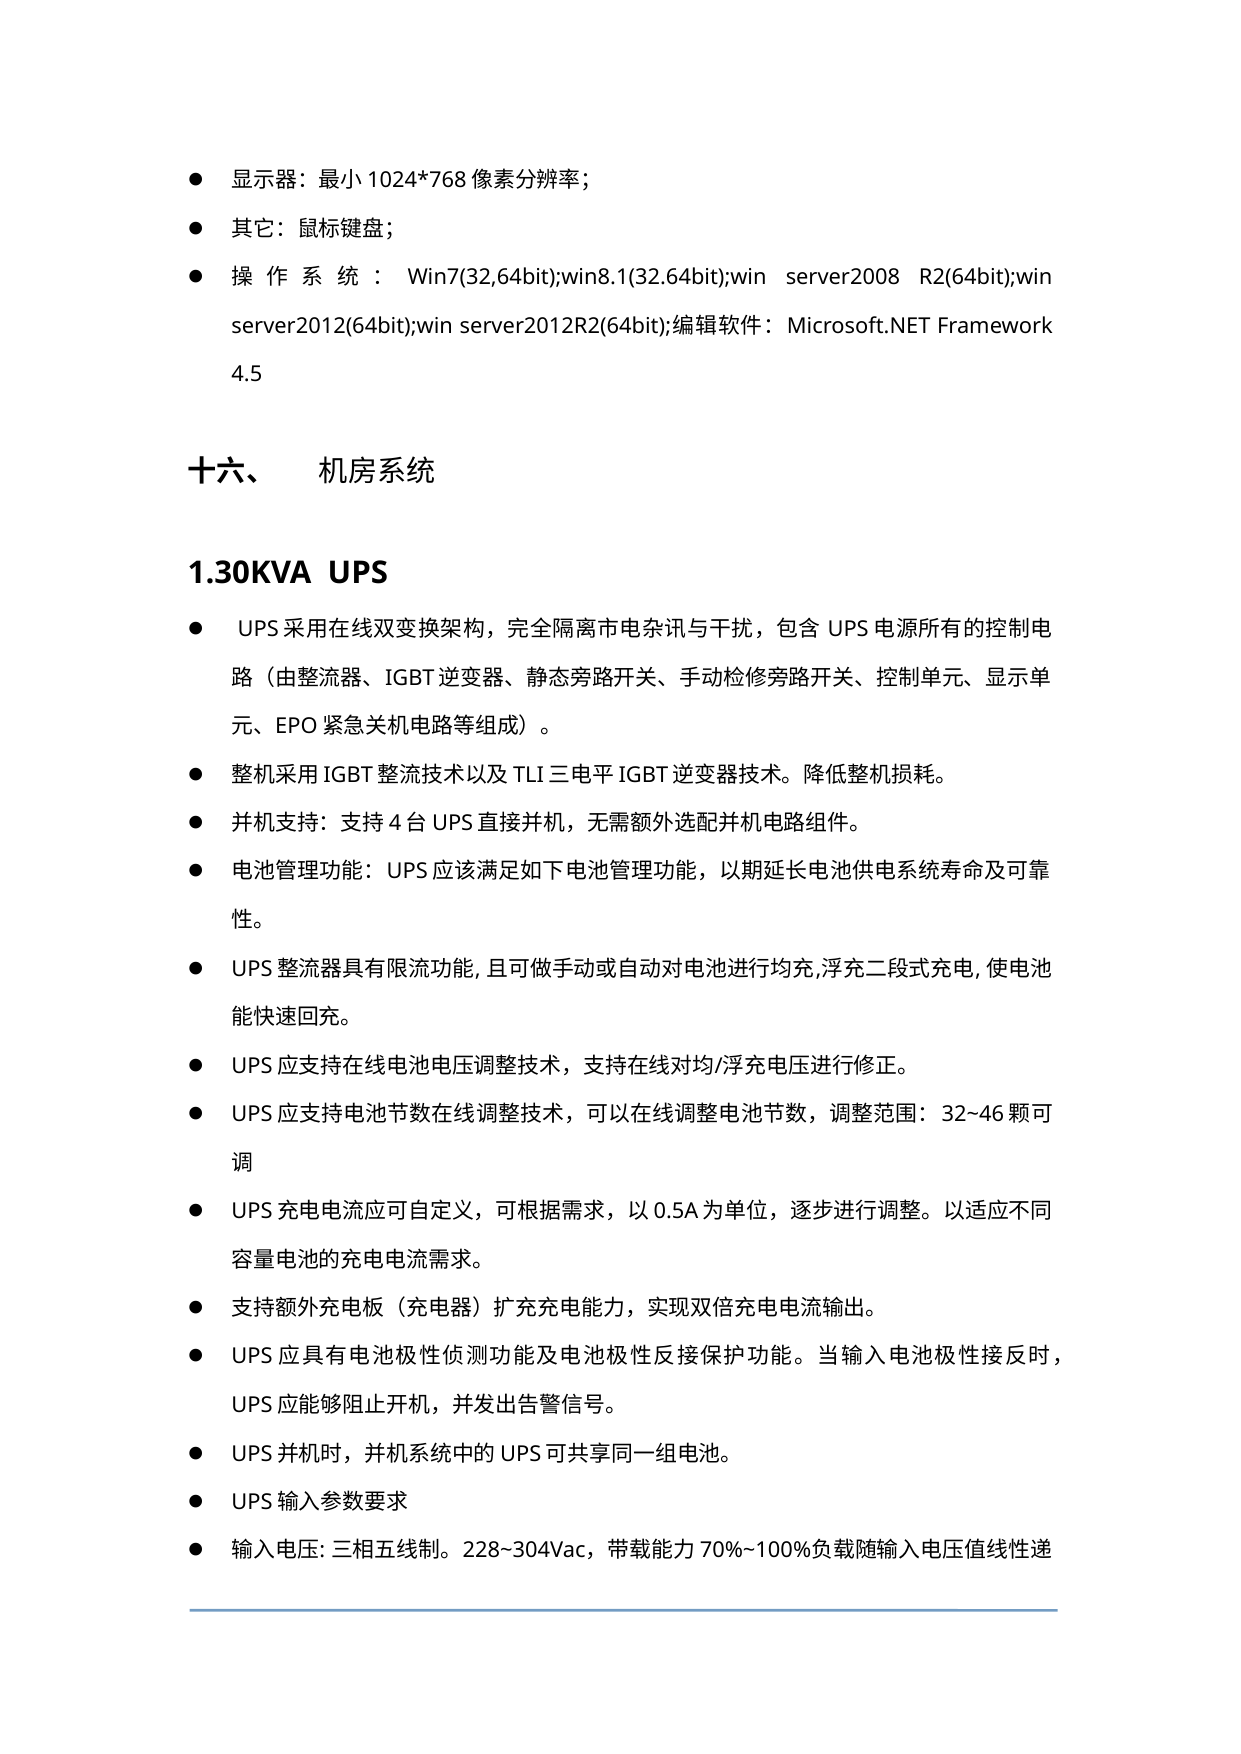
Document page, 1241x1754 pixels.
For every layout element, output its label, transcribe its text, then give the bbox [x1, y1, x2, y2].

list 操作系统：Win7(32,64bit);win8.1(32.64bit);win server2008 R2(64bit);win server2012(64bit);win server2012R2(64bit);编辑软件：Microsoft.NET Framework 4.5 [187, 259, 1053, 389]
list UPS充电电流应可自定义，可根据需求，以0.5A为单位，逐步进行调整。以适应不同容量电池的充电电流需求。 [187, 1193, 1053, 1274]
list 并机支持：支持4台UPS直接并机，无需额外选配并机电路组件。 [187, 805, 1053, 837]
list UPS输入参数要求 [187, 1483, 1053, 1516]
subtitle 机房系统 [187, 436, 1053, 501]
list UPS整流器具有限流功能, 且可做手动或自动对电池进行均充,浮充二段式充电, 使电池能快速回充。 [187, 950, 1053, 1031]
list 整机采用IGBT整流技术以及TLI三电平IGBT逆变器技术。降低整机损耗。 [187, 756, 1053, 789]
list 电池管理功能：UPS应该满足如下电池管理功能，以期延长电池供电系统寿命及可靠性。 [187, 853, 1053, 934]
list 支持额外充电板（充电器）扩充充电能力，实现双倍充电电流输出。 [187, 1290, 1053, 1322]
list 其它：鼠标键盘； [187, 210, 1053, 243]
list UPS应具有电池极性侦测功能及电池极性反接保护功能。当输入电池极性接反时，UPS应能够阻止开机，并发出告警信号。 [187, 1338, 1053, 1419]
list UPS采用在线双变换架构，完全隔离市电杂讯与干扰，包含UPS电源所有的控制电路（由整流器、IGBT逆变器、静态旁路开关、手动检修旁路开关、控制单元、显示单元、EPO紧急关机电路等组成）。 [187, 611, 1053, 741]
list UPS应支持在线电池电压调整技术，支持在线对均/浮充电压进行修正。 [187, 1047, 1053, 1080]
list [187, 1532, 1053, 1564]
list UPS并机时，并机系统中的UPS可共享同一组电池。 [187, 1435, 1053, 1468]
list UPS应支持电池节数在线调整技术，可以在线调整电池节数，调整范围：32~46颗可调 [187, 1096, 1053, 1177]
subtitle 1.30KVA UPS [187, 539, 1053, 604]
list 显示器：最小1024*768像素分辨率； [187, 162, 1053, 194]
